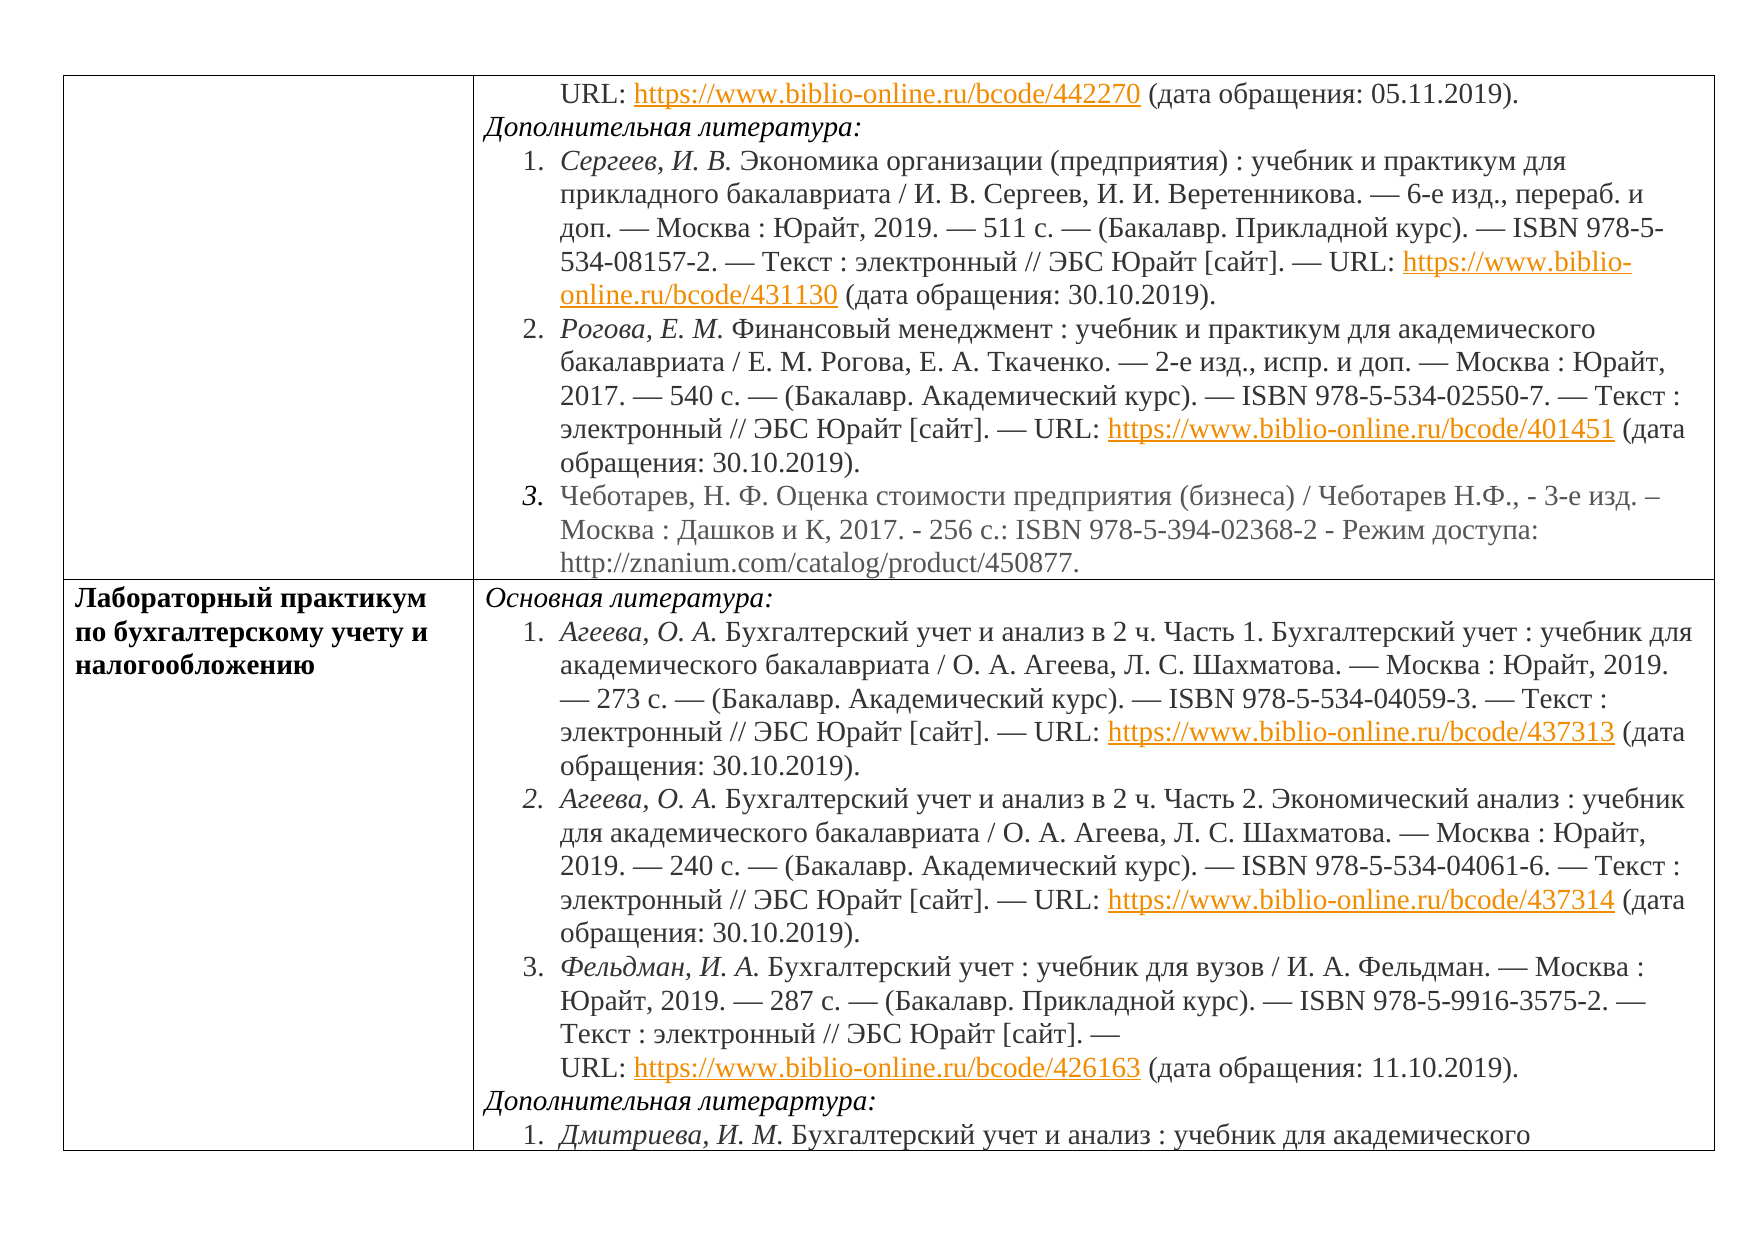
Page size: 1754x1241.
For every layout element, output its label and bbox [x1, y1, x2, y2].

table_cell [64, 76, 473, 579]
table_cell [474, 76, 1714, 579]
table_cell [474, 580, 1714, 1150]
table_cell [64, 580, 473, 1150]
